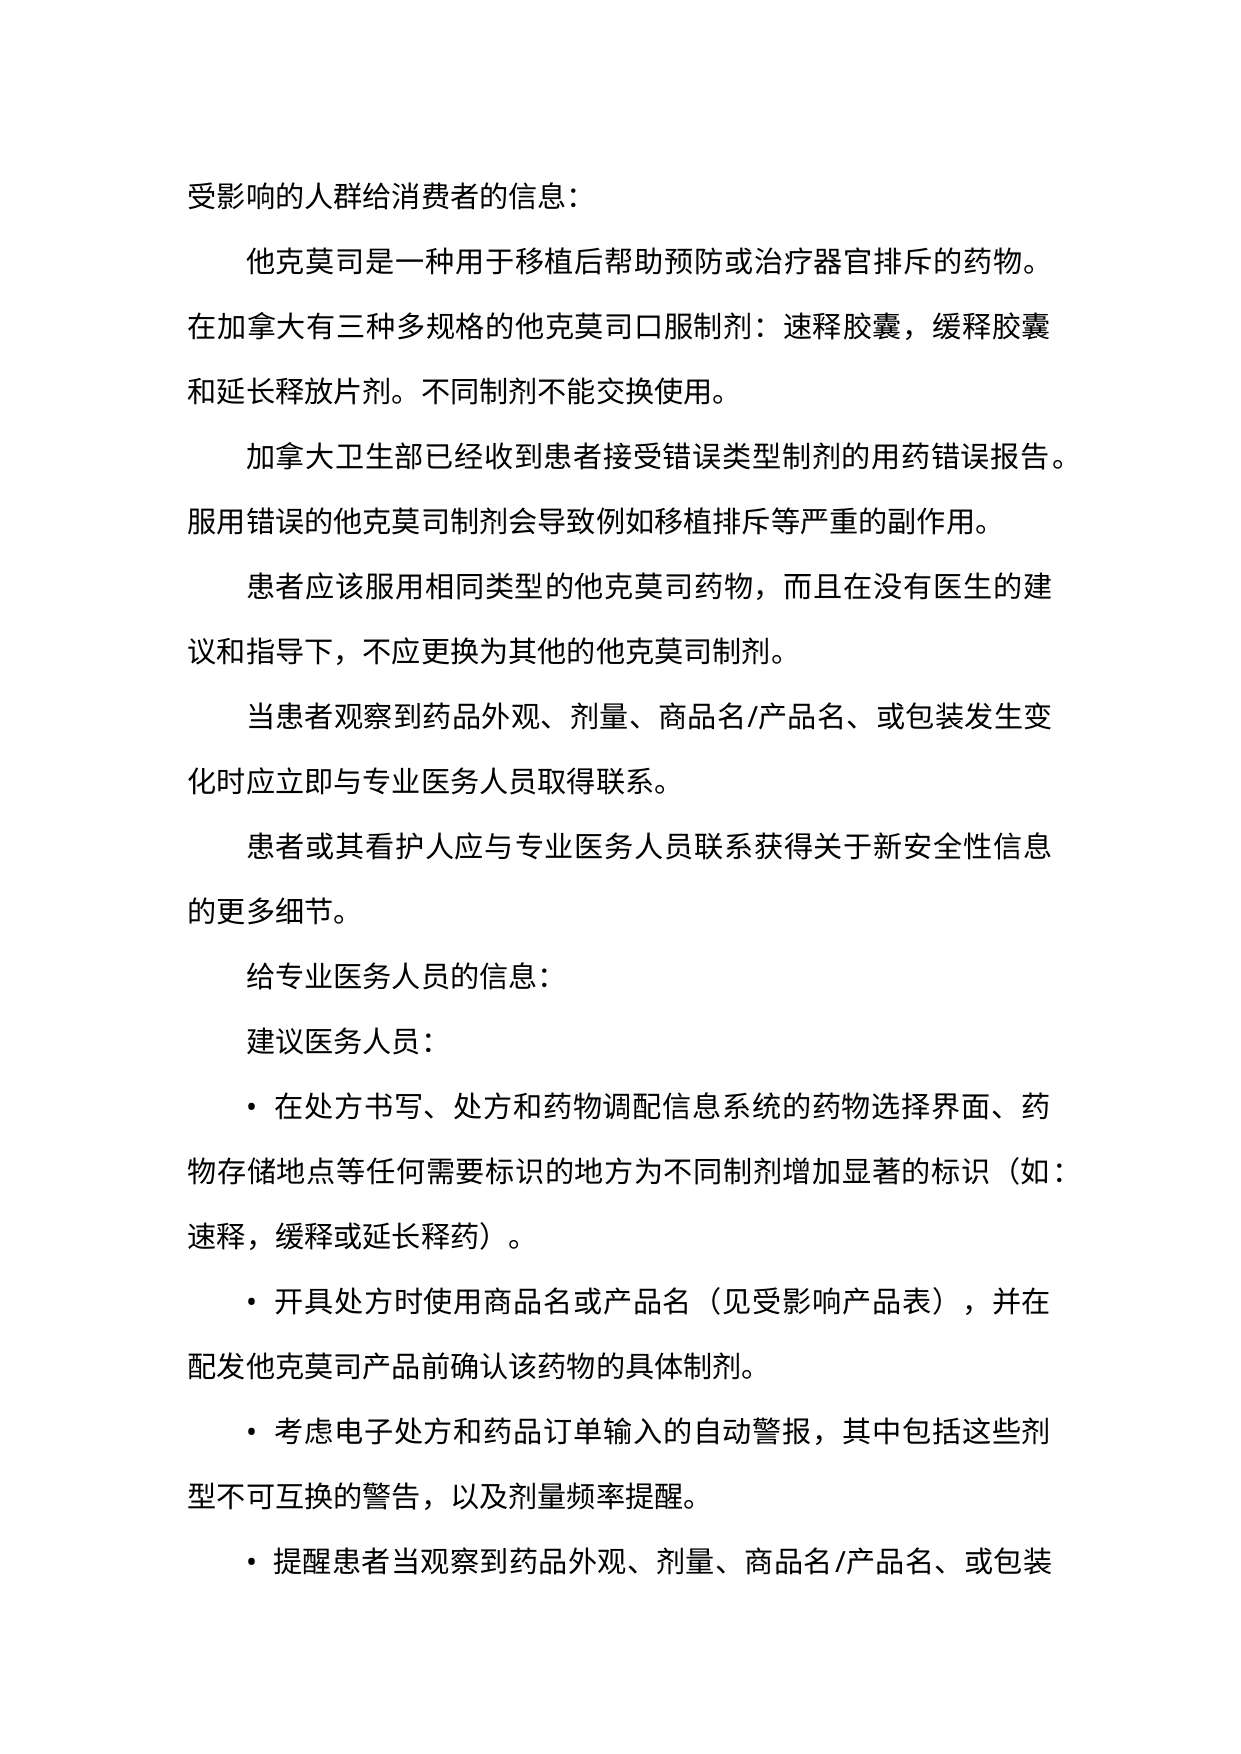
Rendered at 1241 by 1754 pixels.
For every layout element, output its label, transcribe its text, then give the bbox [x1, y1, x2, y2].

text 他克莫司是一种用于移植后帮助预防或治疗器官排斥的药物。在加拿大有三种多规格的他克莫司口服制剂：速释胶囊，缓释胶囊和延长释放片剂。不同制剂不能交换使用。 [187, 227, 1053, 422]
text 给专业医务人员的信息： [187, 942, 1053, 1007]
text 患者或其看护人应与专业医务人员联系获得关于新安全性信息的更多细节。 [187, 812, 1053, 942]
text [187, 1527, 1053, 1592]
text • 考虑电子处方和药品订单输入的自动警报，其中包括这些剂型不可互换的警告，以及剂量频率提醒。 [187, 1397, 1053, 1527]
text 加拿大卫生部已经收到患者接受错误类型制剂的用药错误报告。服用错误的他克莫司制剂会导致例如移植排斥等严重的副作用。 [187, 422, 1053, 552]
text • 开具处方时使用商品名或产品名（见受影响产品表），并在配发他克莫司产品前确认该药物的具体制剂。 [187, 1267, 1053, 1397]
text 建议医务人员： [187, 1007, 1053, 1072]
text • 在处方书写、处方和药物调配信息系统的药物选择界面、药物存储地点等任何需要标识的地方为不同制剂增加显著的标识（如：速释，缓释或延长释药）。 [187, 1072, 1053, 1267]
text 患者应该服用相同类型的他克莫司药物，而且在没有医生的建议和指导下，不应更换为其他的他克莫司制剂。 [187, 552, 1053, 682]
text 当患者观察到药品外观、剂量、商品名/产品名、或包装发生变化时应立即与专业医务人员取得联系。 [187, 682, 1053, 812]
text 受影响的人群给消费者的信息： [187, 162, 1053, 227]
